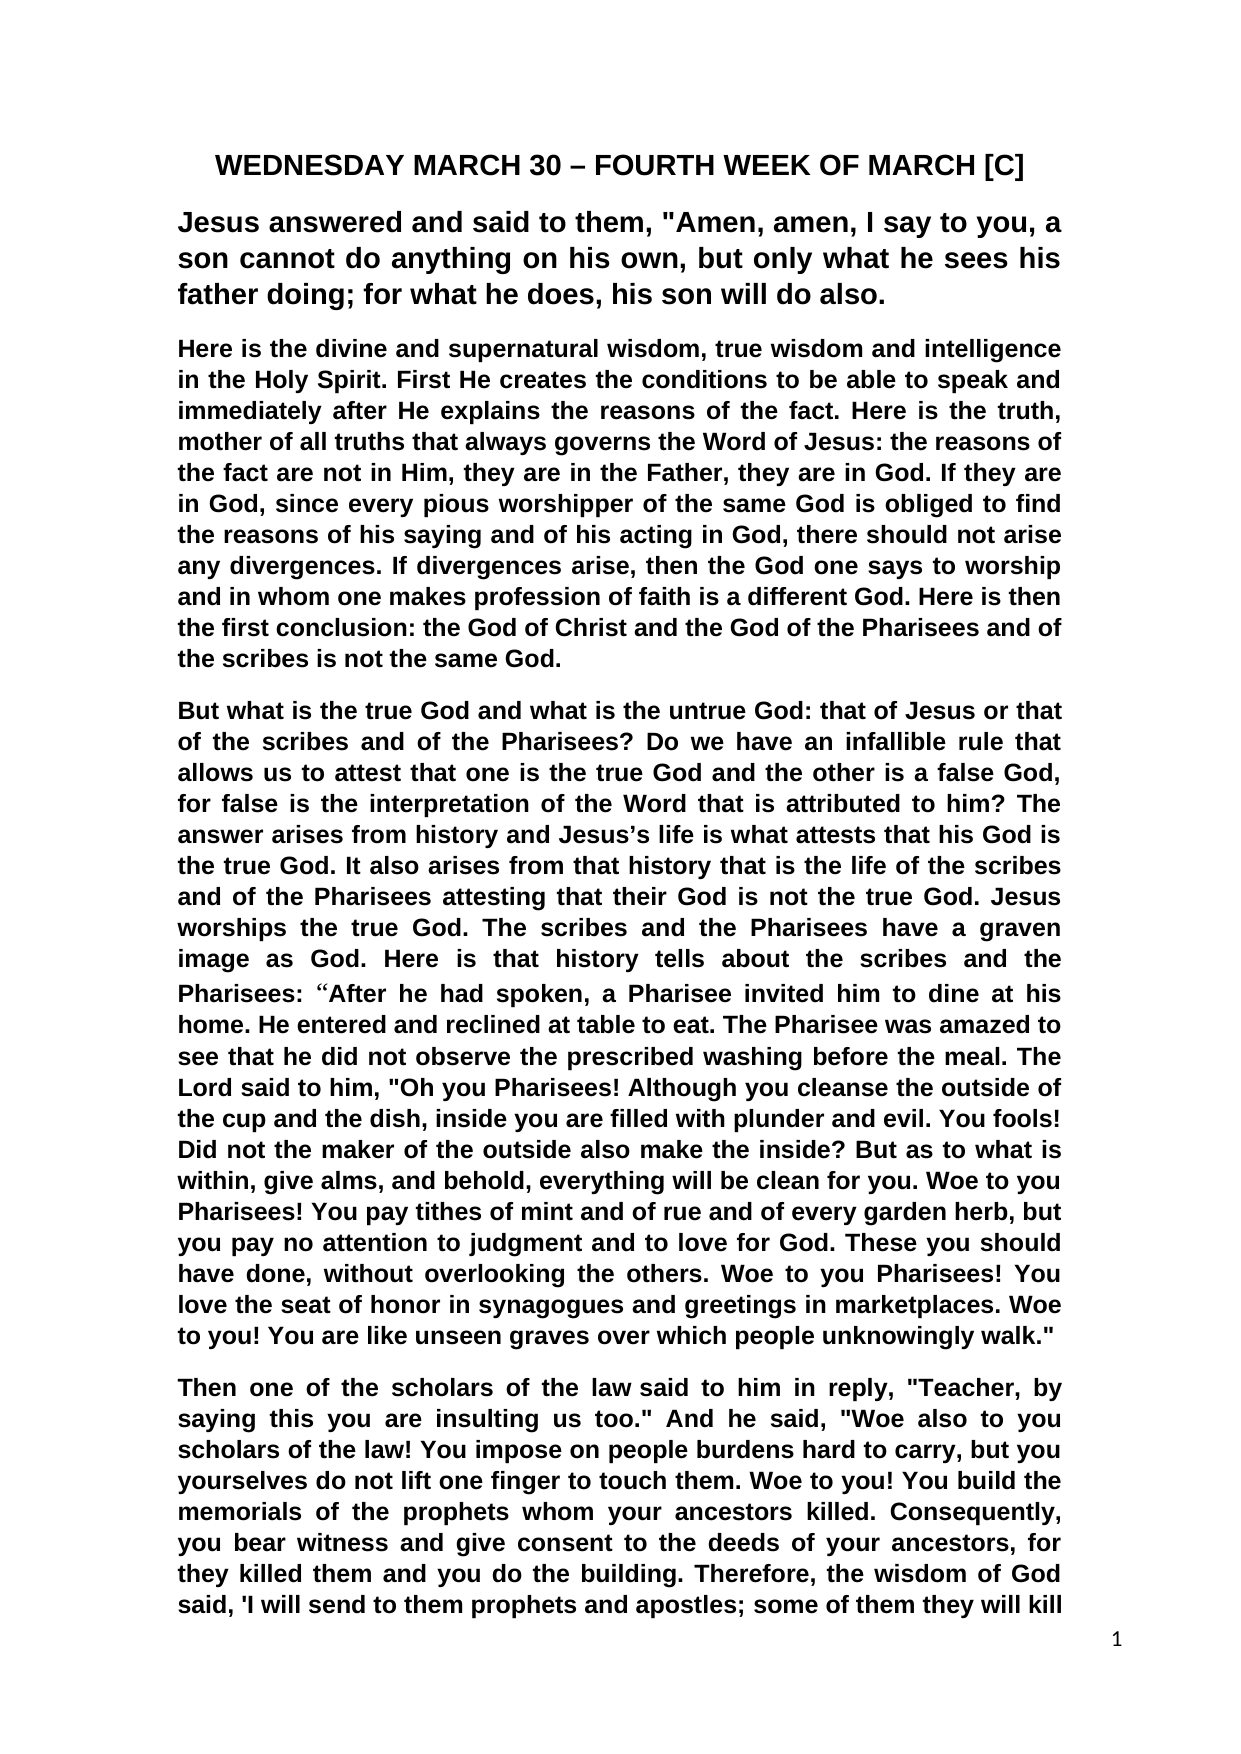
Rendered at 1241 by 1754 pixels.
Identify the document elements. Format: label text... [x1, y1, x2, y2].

text Jesus answered and said to them, "Amen, amen, I say to you, a son cannot do anything on his own, but only what he sees his father doing; for what he does, his son will do also. [177, 204, 1063, 310]
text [177, 1373, 1063, 1619]
text But what is the true God and what is the untrue God: that of Jesus or that of the scribes and of the Pharisees? Do we have an infallible rule that allows us to attest that one is the true God and the other is a false God, for false is the interpretation of the Word that is attributed to him? The answer arises from history and Jesus’s life is what attests that his God is the true God. It also arises from that history that is the life of the scribes and of the Pharisees attesting that their God is not the true God. Jesus worships the true God. The scribes and the Pharisees have a graven image as God. Here is that history tells about the scribes and the Pharisees: “After he had spoken, a Pharisee invited him to dine at his home. He entered and reclined at table to eat. The Pharisee was amazed to see that he did not observe the prescribed washing before the meal. The Lord said to him, "Oh you Pharisees! Although you cleanse the outside of the cup and the dish, inside you are filled with plunder and evil. You fools! Did not the maker of the outside also make the inside? But as to what is within, give alms, and behold, everything will be clean for you. Woe to you Pharisees! You pay tithes of mint and of rue and of every garden herb, but you pay no attention to judgment and to love for God. These you should have done, without overlooking the others. Woe to you Pharisees! You love the seat of honor in synagogues and greetings in marketplaces. Woe to you! You are like unseen graves over which people unknowingly walk." [177, 696, 1063, 1349]
text Here is the divine and supernatural wisdom, true wisdom and intelligence in the Holy Spirit. First He creates the conditions to be able to speak and immediately after He explains the reasons of the fact. Here is the truth, mother of all truths that always governs the Word of Jesus: the reasons of the fact are not in Him, they are in the Father, they are in God. If they are in God, since every pious worshipper of the same God is obliged to find the reasons of his saying and of his acting in God, there should not arise any divergences. If divergences arise, then the God one says to worship and in whom one makes profession of faith is a different God. Here is then the first conclusion: the God of Christ and the God of the Pharisees and of the scribes is not the same God. [177, 334, 1063, 673]
text WEDNESDAY MARCH 30 – FOURTH WEEK OF MARCH [C] [177, 148, 1063, 181]
